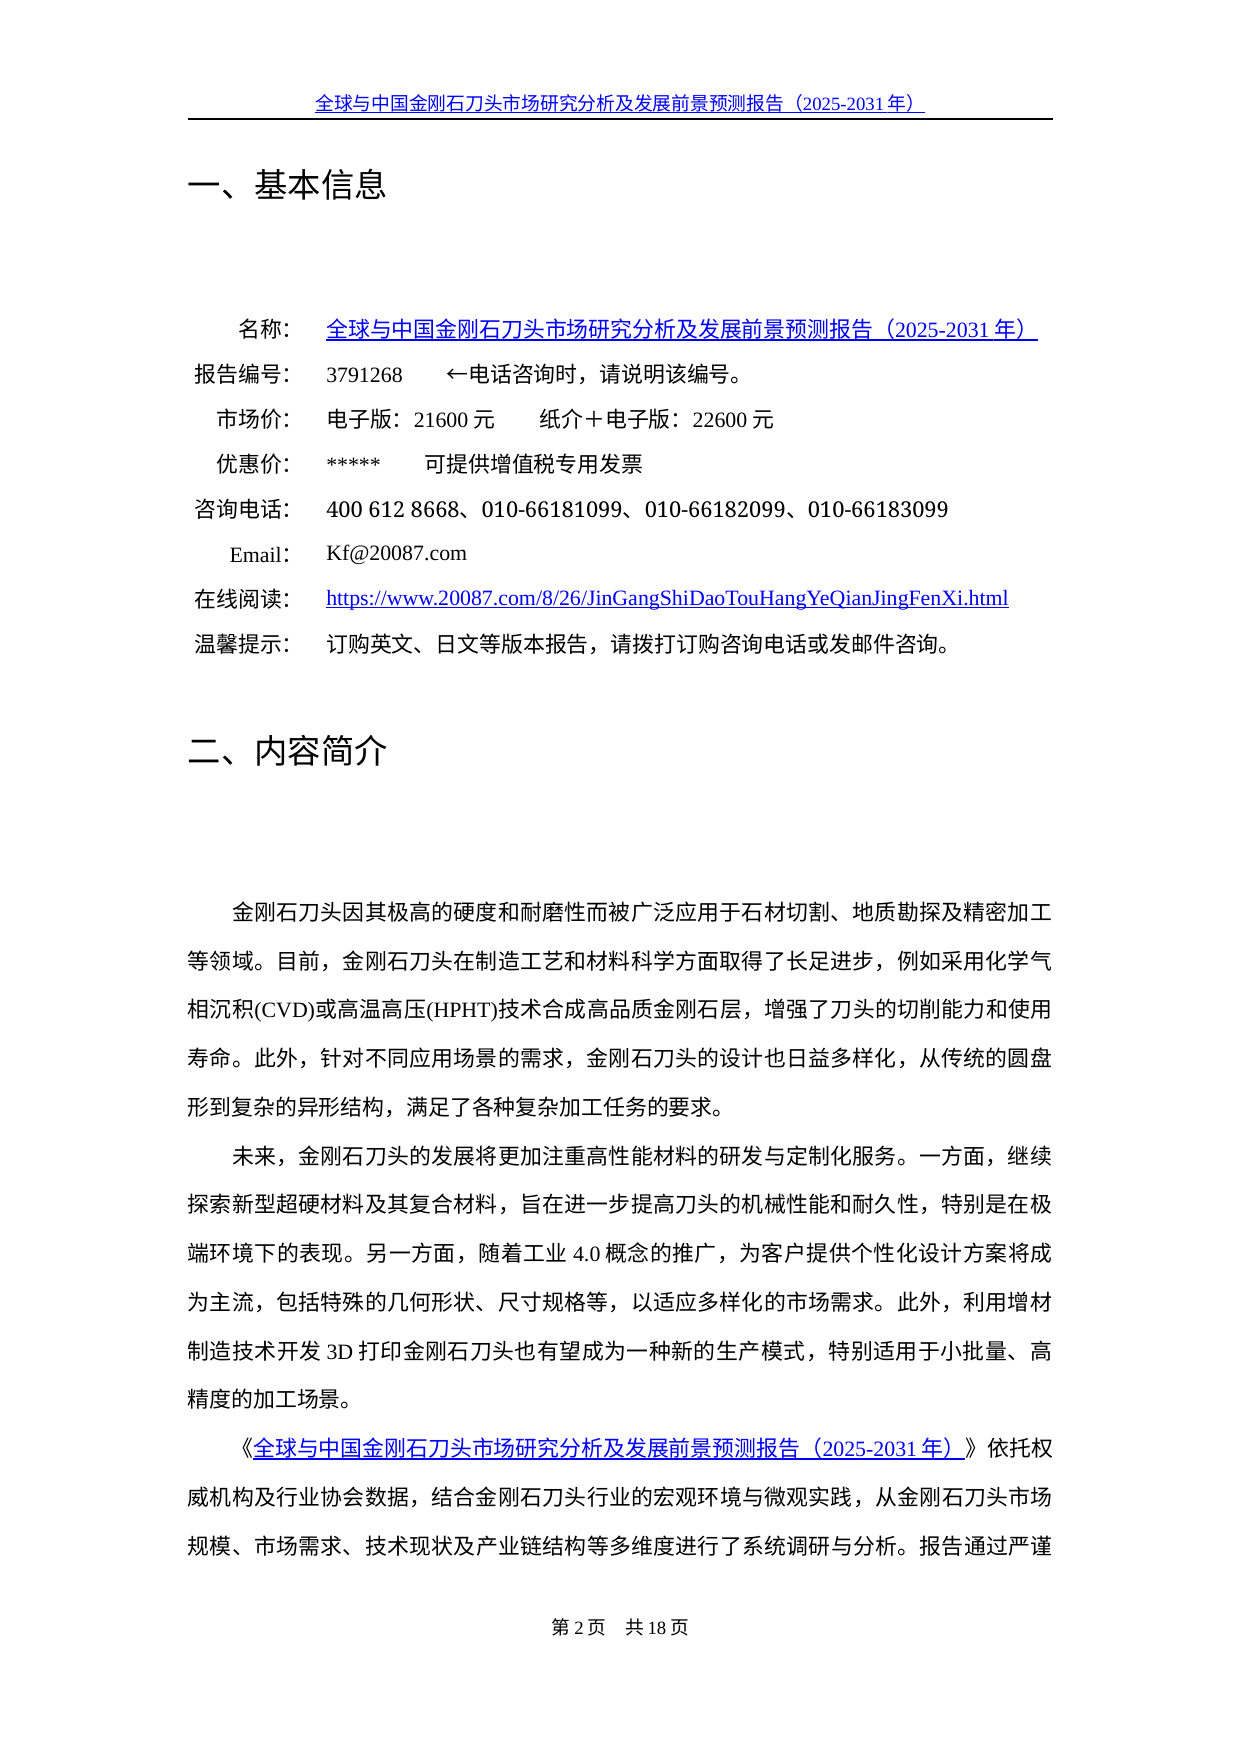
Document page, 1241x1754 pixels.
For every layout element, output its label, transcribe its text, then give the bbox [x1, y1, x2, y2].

title 一、基本信息 [187, 150, 1053, 215]
table_cell 优惠价： [167, 447, 315, 492]
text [187, 894, 1053, 1561]
table_cell 订购英文、日文等版本报告，请拨打订购咨询电话或发邮件咨询。 [315, 627, 1073, 672]
table_cell 温馨提示： [167, 627, 315, 672]
table_cell Email： [167, 537, 315, 582]
title 二、内容简介 [187, 717, 1053, 782]
table_cell 400 612 8668、010-66181099、010-66182099、010-66183099 [315, 492, 1073, 537]
table_cell Kf@20087.com [315, 537, 1073, 582]
table_cell 3791268 ←电话咨询时，请说明该编号。 [315, 357, 1073, 402]
table_header 全球与中国金刚石刀头市场研究分析及发展前景预测报告（2025-2031年） [315, 312, 1073, 357]
table_cell 报告编号： [167, 357, 315, 402]
table_cell 市场价： [167, 402, 315, 447]
table_cell 在线阅读： [167, 582, 315, 627]
table_cell ***** 可提供增值税专用发票 [315, 447, 1073, 492]
table_cell 咨询电话： [167, 492, 315, 537]
table_header 名称： [167, 312, 315, 357]
table_cell 电子版：21600 元 纸介＋电子版：22600 元 [315, 402, 1073, 447]
table_cell [315, 582, 1073, 627]
